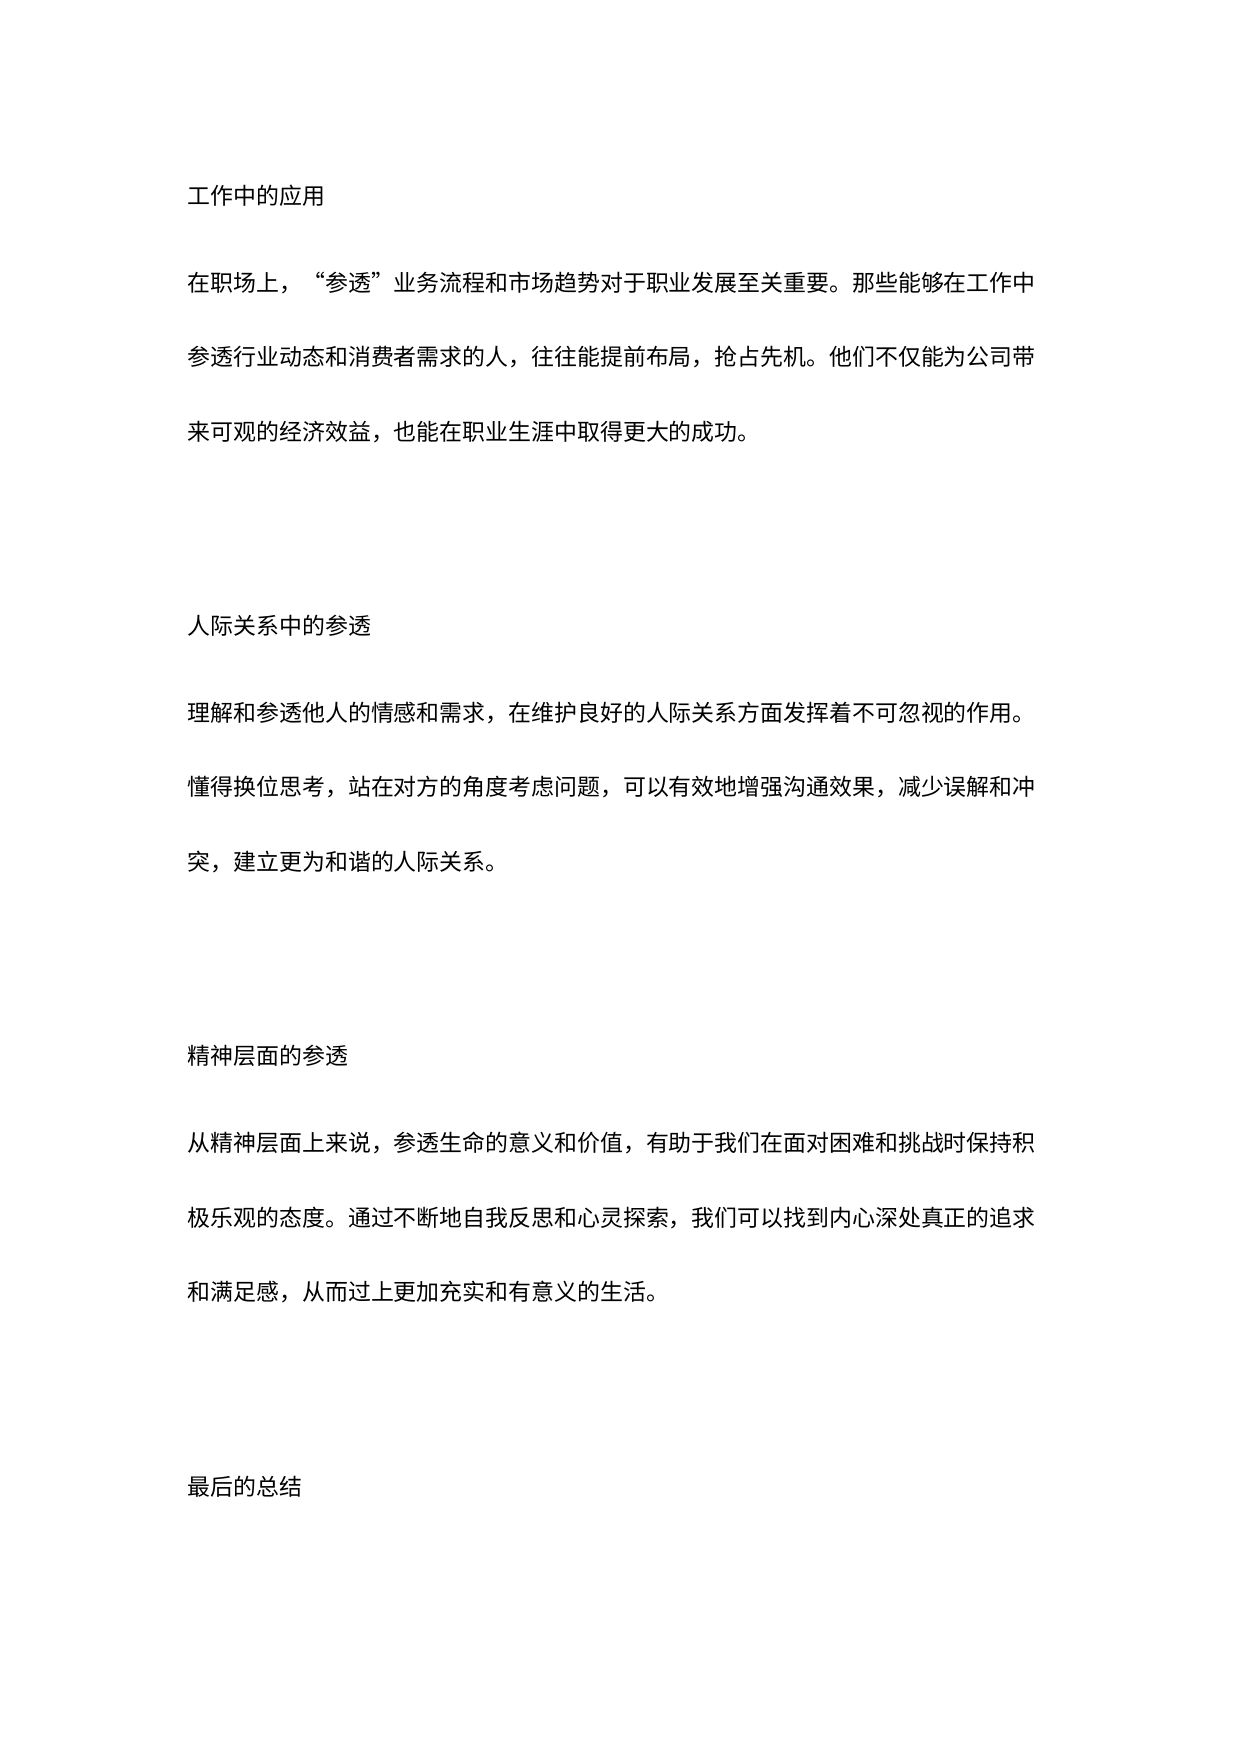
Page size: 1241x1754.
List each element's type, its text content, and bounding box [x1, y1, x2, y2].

text 人际关系中的参透 [187, 592, 1053, 657]
text 理解和参透他人的情感和需求，在维护良好的人际关系方面发挥着不可忽视的作用。懂得换位思考，站在对方的角度考虑问题，可以有效地增强沟通效果，减少误解和冲突，建立更为和谐的人际关系。 [187, 679, 1053, 893]
text 最后的总结 [187, 1453, 1053, 1518]
text 精神层面的参透 [187, 1022, 1053, 1087]
text 在职场上，“参透”业务流程和市场趋势对于职业发展至关重要。那些能够在工作中参透行业动态和消费者需求的人，往往能提前布局，抢占先机。他们不仅能为公司带来可观的经济效益，也能在职业生涯中取得更大的成功。 [187, 248, 1053, 463]
text 从精神层面上来说，参透生命的意义和价值，有助于我们在面对困难和挑战时保持积极乐观的态度。通过不断地自我反思和心灵探索，我们可以找到内心深处真正的追求和满足感，从而过上更加充实和有意义的生活。 [187, 1109, 1053, 1323]
text 工作中的应用 [187, 162, 1053, 227]
